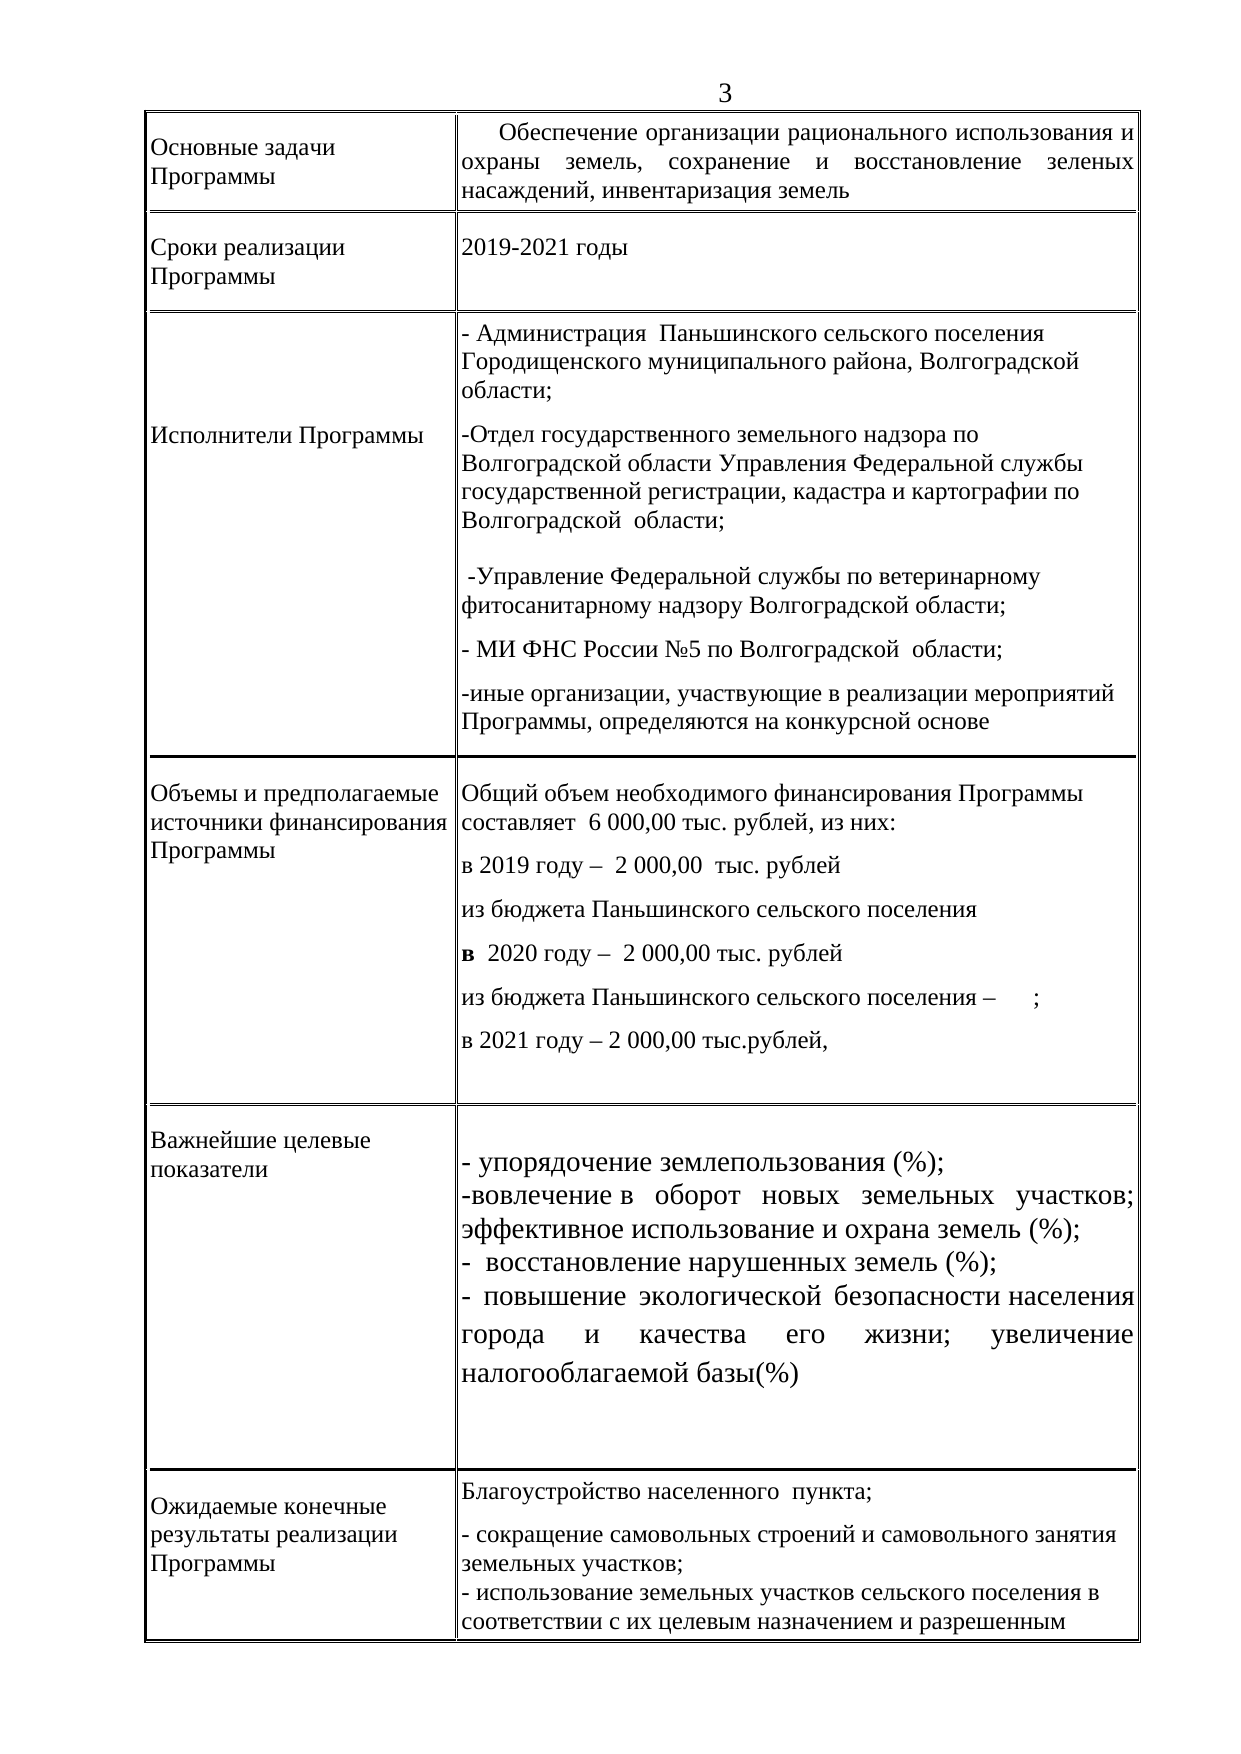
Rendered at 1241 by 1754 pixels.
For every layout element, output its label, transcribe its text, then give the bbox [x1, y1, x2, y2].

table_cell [457, 1468, 1139, 1639]
table_cell Общий объем необходимого финансирования Программы составляет 6 000,00 тыс. рублей, из них: в 2019 году – 2 000,00 тыс. рублей из бюджета Паньшинского сельского поселения в 2020 году – 2 000,00 тыс. рублей из бюджета Паньшинского сельского поселения – ; в 2021 году – 2 000,00 тыс.рублей, [458, 755, 1138, 1102]
table_cell Сроки реализации Программы [147, 210, 455, 310]
table_cell - упорядочение землепользования (%); -вовлечение в оборот новых земельных участков; эффективное использование и охрана земель (%); - восстановление нарушенных земель (%); - повышение экологической безопасности населения города и качества его жизни; увеличение налогооблагаемой базы(%) [458, 1103, 1138, 1468]
table_cell Исполнители Программы [146, 310, 457, 755]
table_cell Обеспечение организации рационального использования и охраны земель, сохранение и восстановление зеленых насаждений, инвентаризация земель [457, 113, 1138, 209]
table_cell 2019-2021 годы [458, 210, 1138, 310]
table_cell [146, 1468, 457, 1639]
table_cell Важнейшие целевые показатели [147, 1103, 455, 1468]
table_cell - Администрация Паньшинского сельского поселения Городищенского муниципального района, Волгоградской области; -Отдел государственного земельного надзора по Волгоградской области Управления Федеральной службы государственной регистрации, кадастра и картографии по Волгоградской области; -Управление Федеральной службы по ветеринарному фитосанитарному надзору Волгоградской области; - МИ ФНС России №5 по Волгоградской области; -иные организации, участвующие в реализации мероприятий Программы, определяются на конкурсной основе [457, 310, 1139, 755]
table_cell Объемы и предполагаемые источники финансирования Программы [147, 755, 455, 1102]
table_cell Основные задачи Программы [147, 113, 457, 209]
